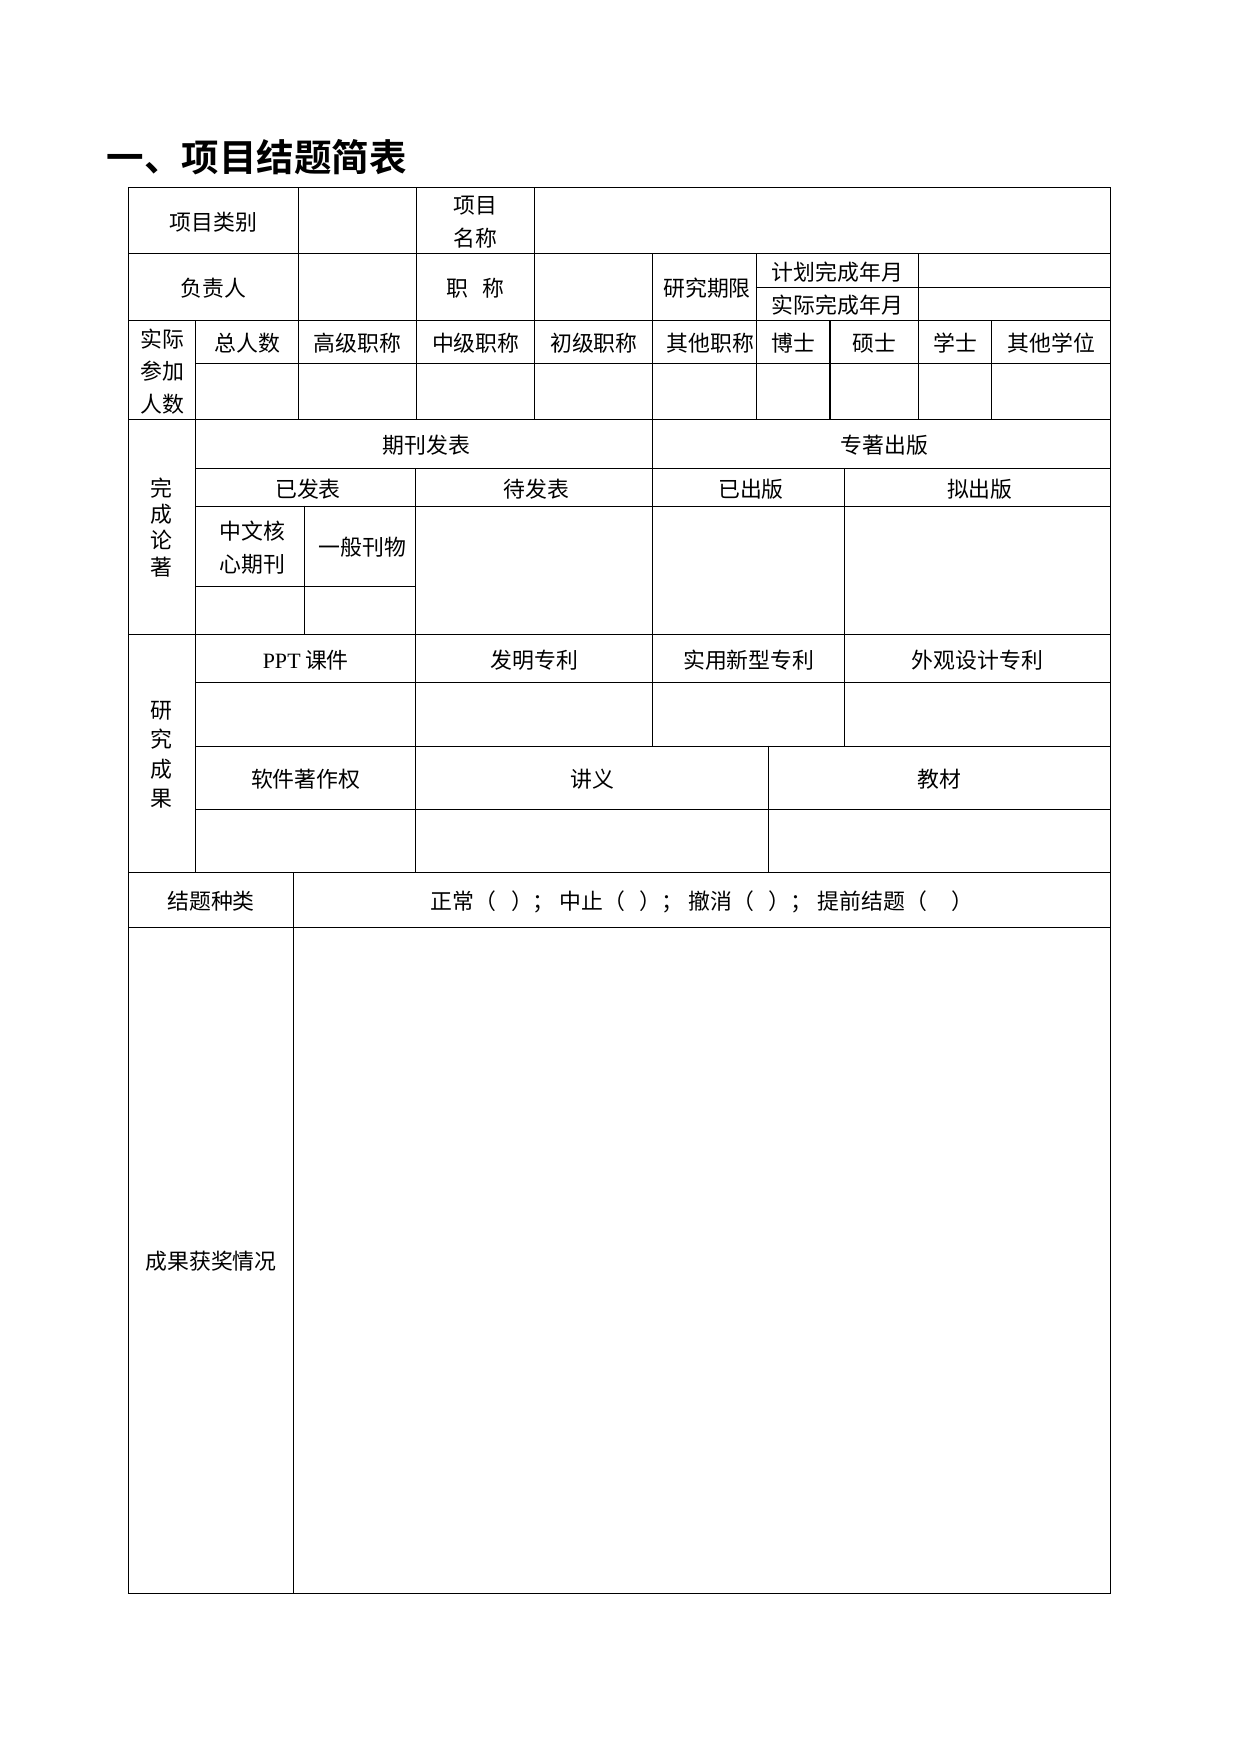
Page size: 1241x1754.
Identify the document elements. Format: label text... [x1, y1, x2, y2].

table_cell 职 称 [417, 254, 534, 320]
table_cell 发明专利 [416, 635, 652, 682]
table_cell [417, 364, 534, 419]
text 一、项目结题简表 [106, 122, 1122, 187]
table_cell 结题种类 [129, 873, 293, 927]
table_cell [919, 254, 1110, 287]
table_cell [653, 364, 756, 419]
table_cell PPT课件 [196, 635, 415, 682]
table_cell [196, 683, 415, 746]
table_cell [294, 928, 1110, 1592]
table_cell 负责人 [129, 254, 298, 320]
table_cell 研究期限 [653, 254, 756, 320]
table_cell 专著出版 [653, 420, 1110, 468]
table_cell 初级职称 [535, 321, 652, 363]
table_cell [535, 364, 652, 419]
table_cell 其他学位 [992, 321, 1110, 363]
table_cell [299, 254, 416, 320]
table_cell [535, 254, 652, 320]
table_cell 期刊发表 [196, 420, 652, 468]
table_cell 研 究 成 果 [129, 635, 195, 872]
table_cell [769, 810, 1110, 872]
table_cell 已发表 [196, 469, 415, 506]
table_cell 总人数 [196, 321, 298, 363]
table_cell 中文核 心期刊 [196, 507, 304, 586]
table_header [535, 188, 1110, 253]
table_cell [416, 810, 768, 872]
table_cell [196, 364, 298, 419]
table_cell [196, 810, 415, 872]
table_cell 实际完成年月 [757, 288, 918, 320]
table_cell [845, 507, 1110, 634]
table_cell 讲义 [416, 747, 768, 809]
table_cell [416, 507, 652, 634]
table_cell [416, 683, 652, 746]
table_cell [919, 288, 1110, 320]
table_cell [196, 587, 304, 634]
table_cell 实际参加人数 [129, 321, 195, 419]
table_cell [831, 364, 918, 419]
table_cell [305, 587, 415, 634]
table_cell 拟出版 [845, 469, 1110, 506]
table_cell 教材 [769, 747, 1110, 809]
table_cell 实用新型专利 [653, 635, 844, 682]
table_cell [757, 364, 829, 419]
table_header 项目 名称 [417, 188, 534, 253]
table_cell 一般刊物 [305, 507, 415, 586]
table_cell [845, 683, 1110, 746]
table_cell [299, 364, 416, 419]
table_cell 硕士 [831, 321, 918, 363]
table_cell 已出版 [653, 469, 844, 506]
table_cell 软件著作权 [196, 747, 415, 809]
table_cell 高级职称 [299, 321, 416, 363]
table_cell 中级职称 [417, 321, 534, 363]
table_cell 其他职称 [653, 321, 756, 363]
table_cell 学士 [919, 321, 991, 363]
table_cell [992, 364, 1110, 419]
table_cell 完 成 论 著 [129, 420, 195, 634]
table_cell [919, 364, 991, 419]
table_cell 正常（ ）； 中止（ ）； 撤消（ ）； 提前结题（ ） [294, 873, 1110, 927]
table_cell 计划完成年月 [757, 254, 918, 287]
table_cell 待发表 [416, 469, 652, 506]
table_cell [653, 507, 844, 634]
table_header [299, 188, 416, 253]
table_header 项目类别 [129, 188, 298, 253]
table_cell [653, 683, 844, 746]
table_cell 成果获奖情况 [129, 928, 293, 1592]
table_cell 外观设计专利 [845, 635, 1110, 682]
table_cell 博士 [757, 321, 829, 363]
